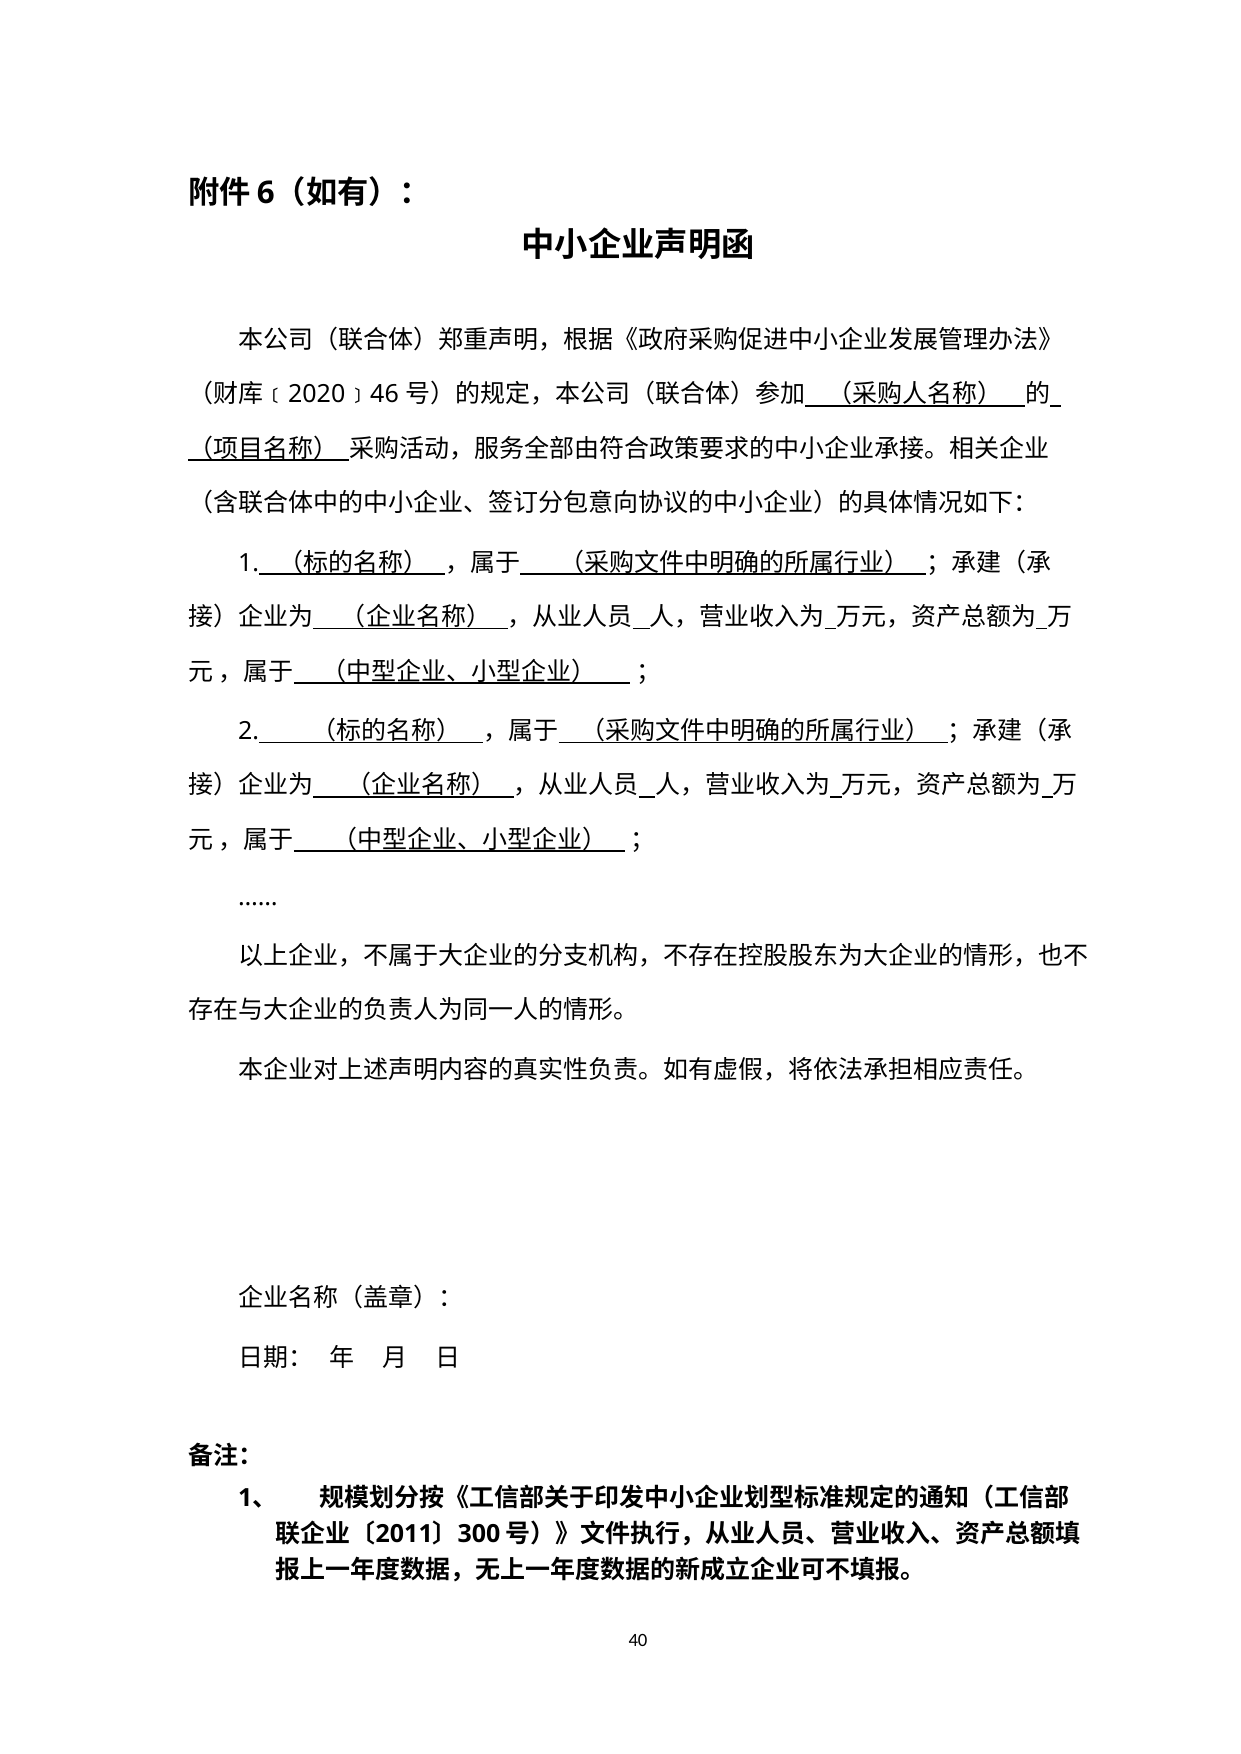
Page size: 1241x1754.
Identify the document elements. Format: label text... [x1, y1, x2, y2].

list 规模划分按《工信部关于印发中小企业划型标准规定的通知（工信部联企业〔2011〕300号）》文件执行，从业人员、营业收入、资产总额填报上一年度数据，无上一年度数据的新成立企业可不填报。 [238, 1477, 1088, 1586]
text 1. （标的名称） ，属于 （采购文件中明确的所属行业） ；承建（承接）企业为 （企业名称） ，从业人员 人，营业收入为 万元，资产总额为 万元 ，属于 （中型企业、小型企业） ； [188, 542, 1088, 687]
text 备注： [188, 1436, 1088, 1472]
text 中小企业声明函 [188, 218, 1088, 266]
text 日期： 年 月 日 [188, 1337, 1088, 1373]
text …… [188, 879, 1088, 913]
text 附件6（如有）： [188, 167, 1088, 213]
text 企业名称（盖章）： [188, 1277, 1088, 1314]
text 本公司（联合体）郑重声明，根据《政府采购促进中小企业发展管理办法》 （财库﹝2020﹞46 号）的规定，本公司（联合体）参加 （采购人名称） 的 （项目名称） 采购活动，服务全部由符合政策要求的中小企业承接。相关企业（含联合体中的中小企业、签订分包意向协议的中小企业）的具体情况如下： [188, 319, 1088, 519]
text 2. （标的名称） ，属于 （采购文件中明确的所属行业） ；承建（承接）企业为 （企业名称） ，从业人员 人，营业收入为 万元，资产总额为 万元 ，属于 （中型企业、小型企业） ； [188, 711, 1088, 856]
text 以上企业，不属于大企业的分支机构，不存在控股股东为大企业的情形，也不存在与大企业的负责人为同一人的情形。 [188, 935, 1088, 1026]
text 本企业对上述声明内容的真实性负责。如有虚假，将依法承担相应责任。 [188, 1049, 1088, 1085]
